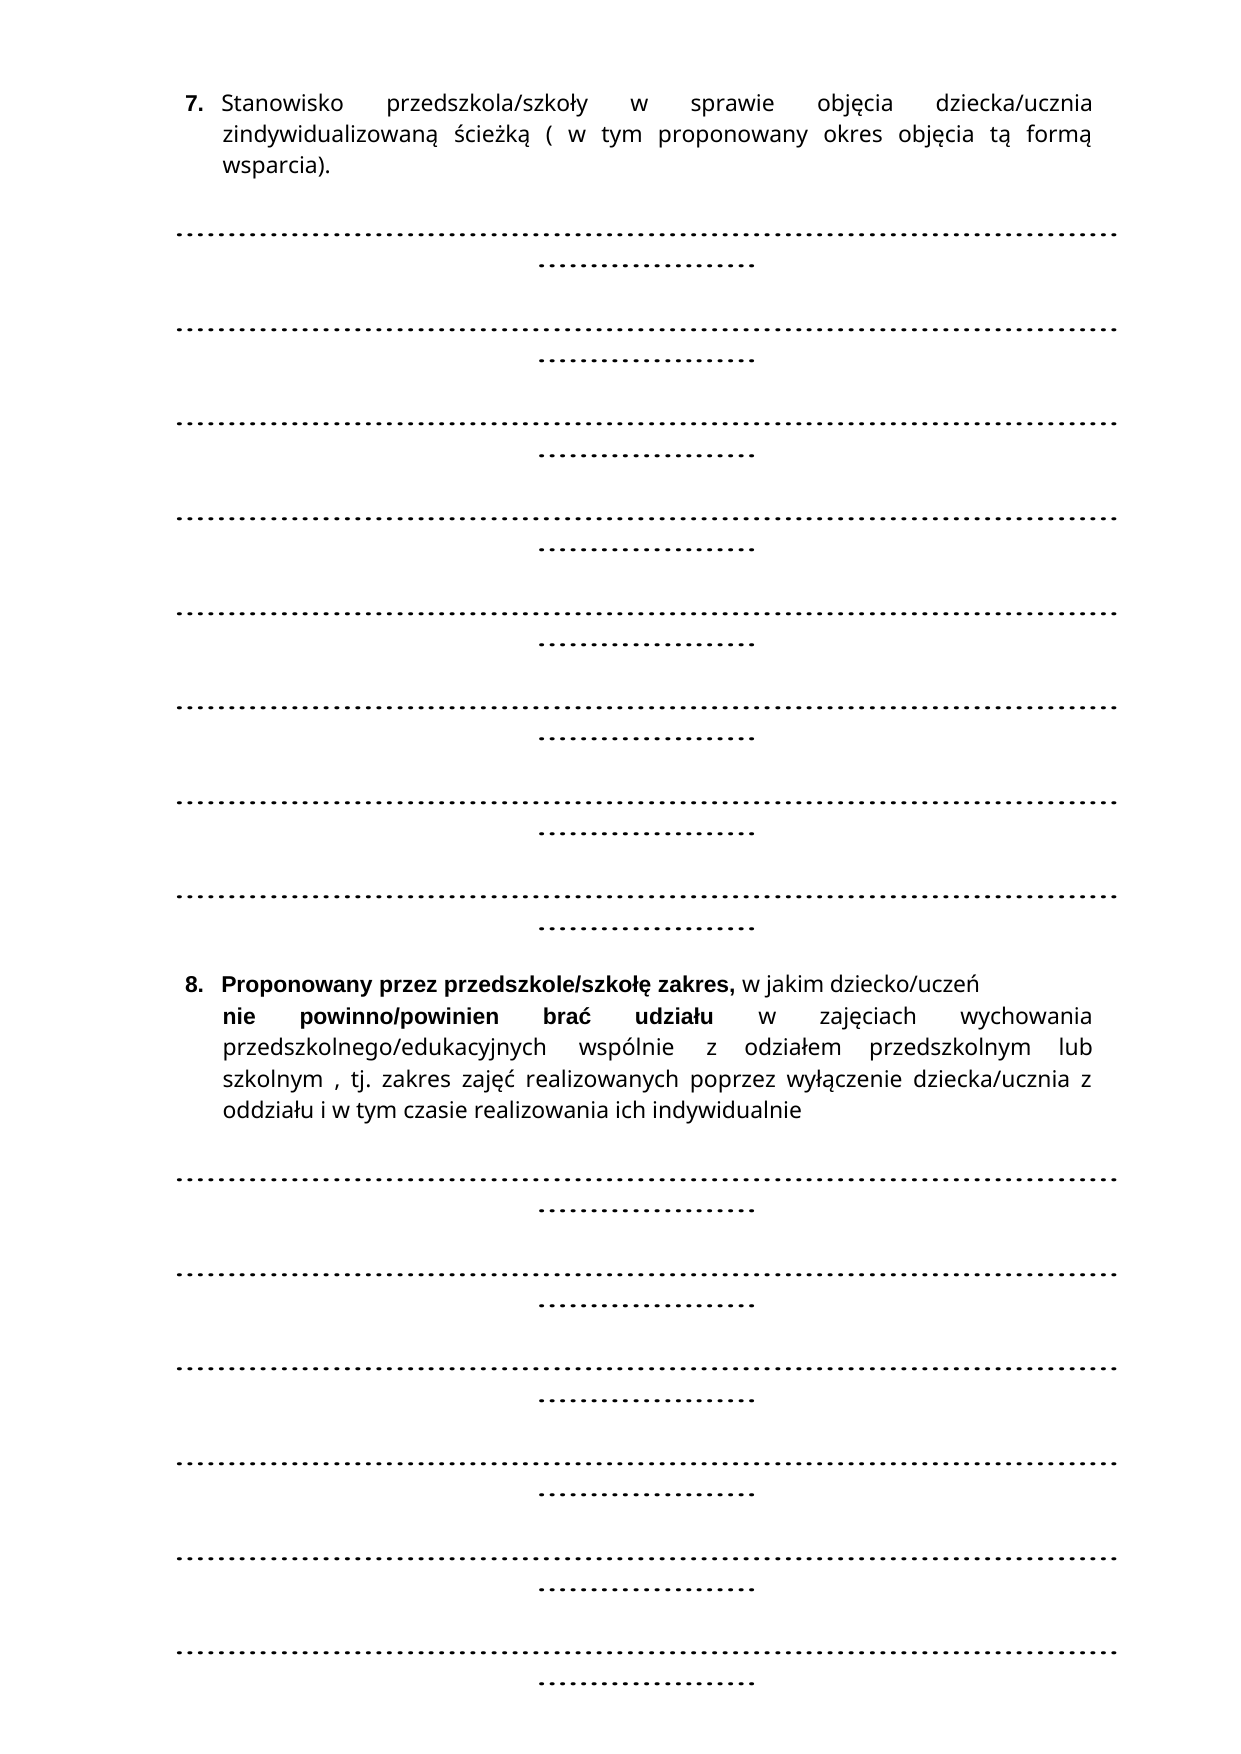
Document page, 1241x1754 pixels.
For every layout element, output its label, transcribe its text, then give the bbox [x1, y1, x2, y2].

text ………………………………………………………………………………………………… [158, 590, 1135, 653]
text ………………………………………………………………………………………………… [158, 1252, 1135, 1314]
text ………………………………………………………………………………………………… [158, 1157, 1135, 1220]
text ………………………………………………………………………………………………… [158, 685, 1135, 748]
list Proponowany przez przedszkole/szkołę zakres, w jakim dziecko/uczeń [185, 968, 1223, 999]
text ………………………………………………………………………………………………… [158, 401, 1135, 464]
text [158, 1630, 1135, 1693]
text ………………………………………………………………………………………………… [158, 212, 1135, 275]
text ………………………………………………………………………………………………… [158, 1441, 1135, 1503]
text ………………………………………………………………………………………………… [158, 874, 1135, 937]
text ………………………………………………………………………………………………… [158, 1346, 1135, 1409]
text nie powinno/powinien brać udziału w zajęciach wychowania przedszkolnego/edukacyjnych wspólnie z odziałem przedszkolnym lub szkolnym , tj. zakres zajęć realizowanych poprzez wyłączenie dziecka/ucznia z oddziału i w tym czasie realizowania ich indywidualnie [222, 999, 1093, 1126]
text ………………………………………………………………………………………………… [158, 496, 1135, 558]
text ………………………………………………………………………………………………… [158, 780, 1135, 842]
list Stanowisko przedszkola/szkoły w sprawie objęcia dziecka/ucznia zindywidualizowaną ścieżką ( w tym proponowany okres objęcia tą formą wsparcia). [185, 87, 1093, 180]
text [158, 1536, 1135, 1598]
text ………………………………………………………………………………………………… [158, 307, 1135, 369]
